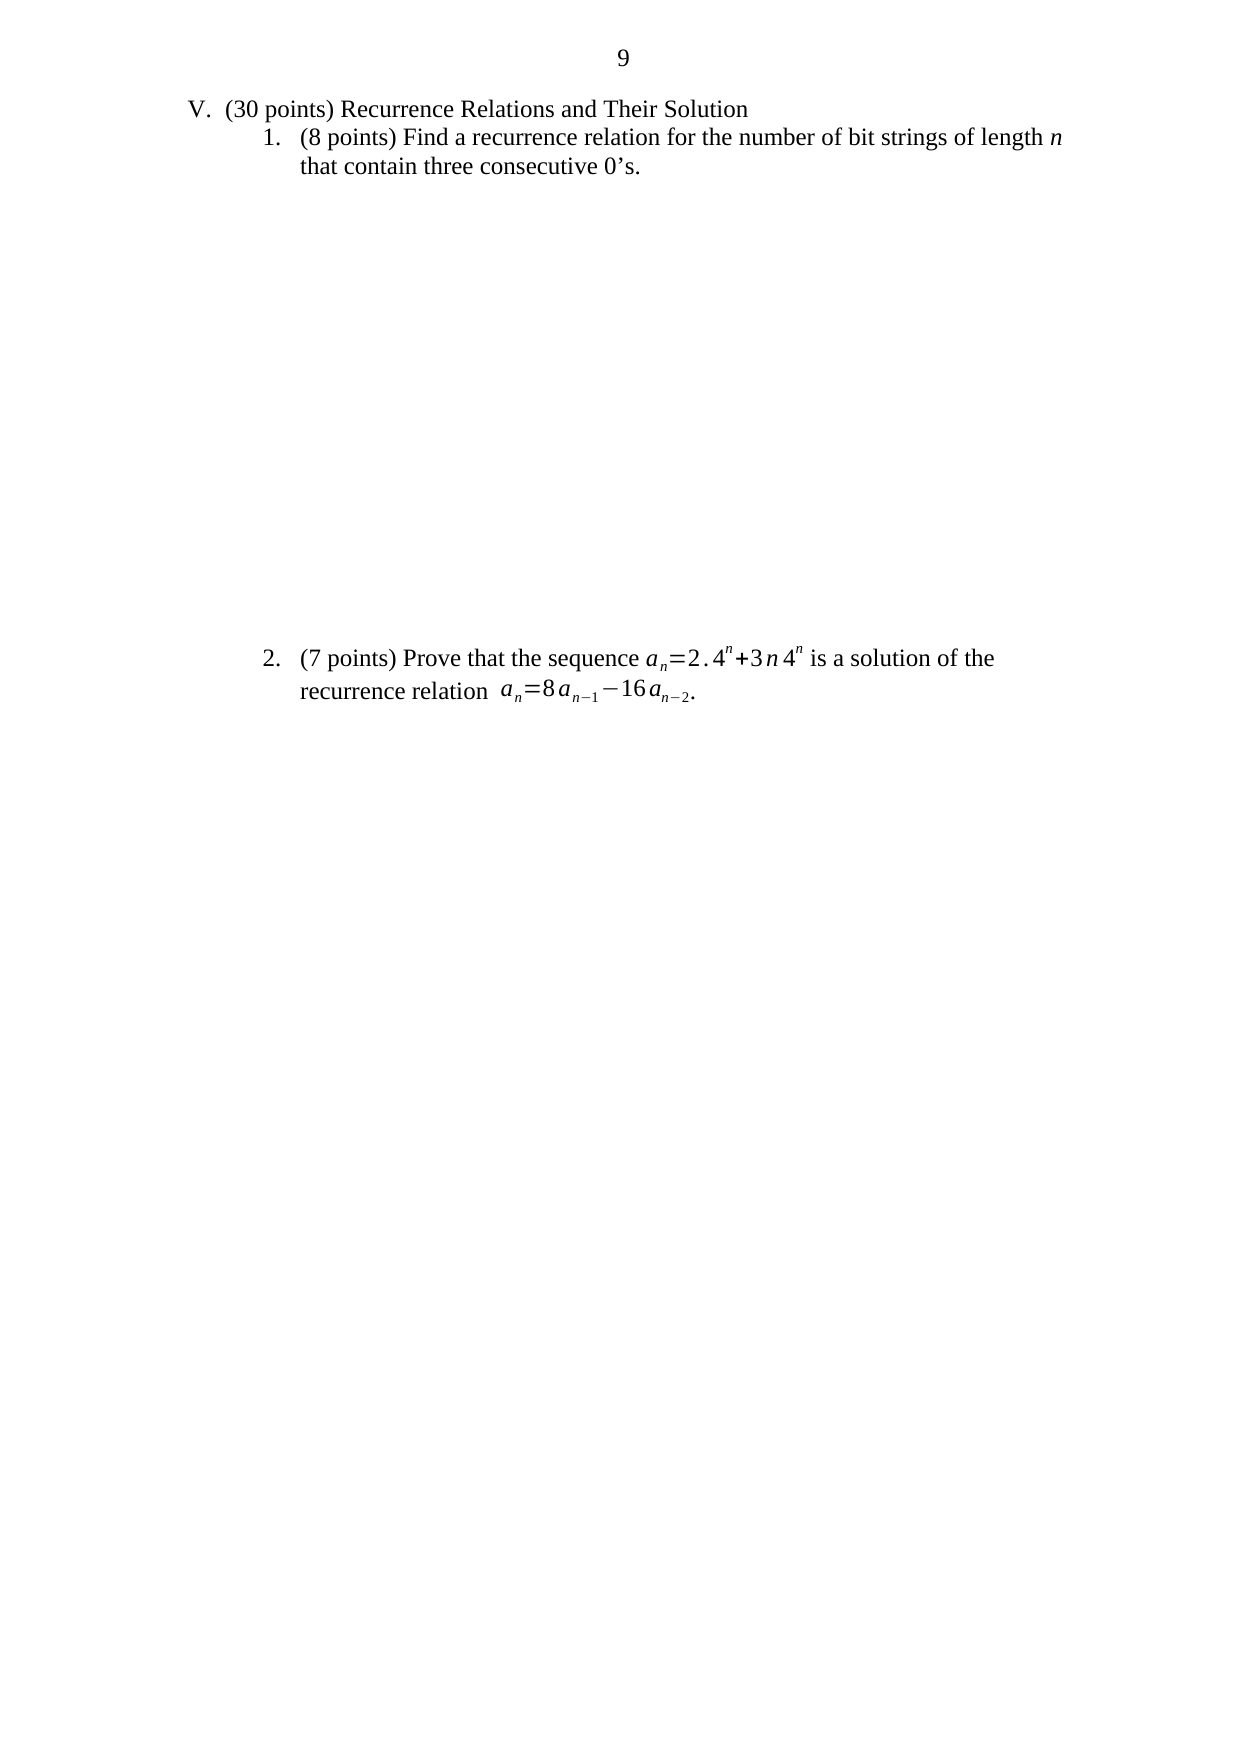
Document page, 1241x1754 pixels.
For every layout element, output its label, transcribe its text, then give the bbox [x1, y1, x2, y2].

list (7 points) Prove that the sequence is a solution of the recurrence relation . [262, 640, 1090, 706]
list (30 points) Recurrence Relations and Their Solution [187, 94, 1090, 122]
list (8 points) Find a recurrence relation for the number of bit strings of length n that contain three consecutive 0’s. [262, 122, 1090, 180]
